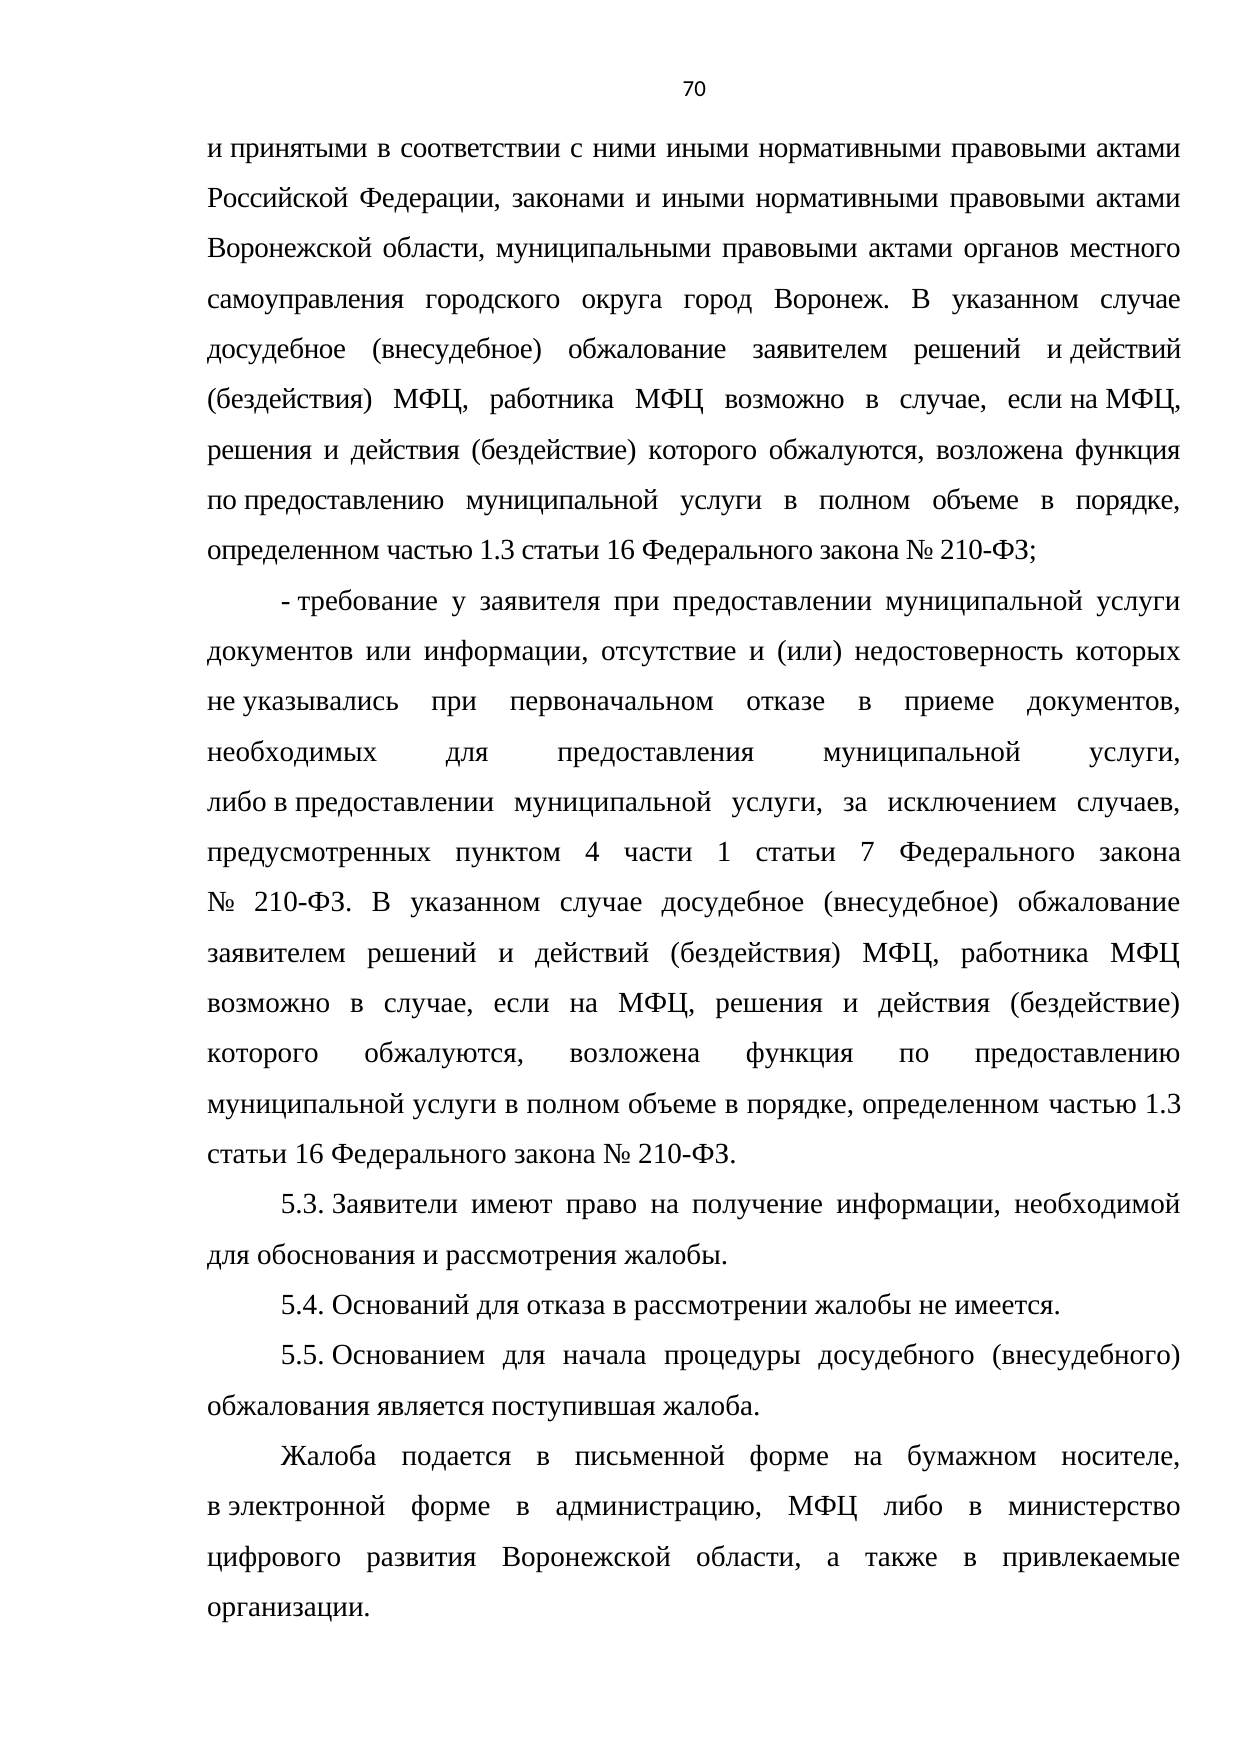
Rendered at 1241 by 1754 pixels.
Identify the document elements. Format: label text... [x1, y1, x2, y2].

text - требование у заявителя при предоставлении муниципальной услуги документов или информации, отсутствие и (или) недостоверность которых не указывались при первоначальном отказе в приеме документов, необходимых для предоставления муниципальной услуги, либо в предоставлении муниципальной услуги, за исключением случаев, предусмотренных пунктом 4 части 1 статьи 7 Федерального закона № 210-ФЗ. В указанном случае досудебное (внесудебное) обжалование заявителем решений и действий (бездействия) МФЦ, работника МФЦ возможно в случае, если на МФЦ, решения и действия (бездействие) которого обжалуются, возложена функция по предоставлению муниципальной услуги в полном объеме в порядке, определенном частью 1.3 статьи 16 Федерального закона № 210-ФЗ. [207, 583, 1181, 1170]
text 5.3. Заявители имеют право на получение информации, необходимой для обоснования и рассмотрения жалобы. [207, 1186, 1181, 1270]
text Жалоба подается в письменной форме на бумажном носителе, в электронной форме в администрацию, МФЦ либо в министерство цифрового развития Воронежской области, а также в привлекаемые организации. [207, 1438, 1181, 1622]
text 5.5. Основанием для начала процедуры досудебного (внесудебного) обжалования является поступившая жалоба. [207, 1337, 1181, 1421]
text 5.4. Оснований для отказа в рассмотрении жалобы не имеется. [207, 1287, 1181, 1321]
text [207, 130, 1181, 566]
